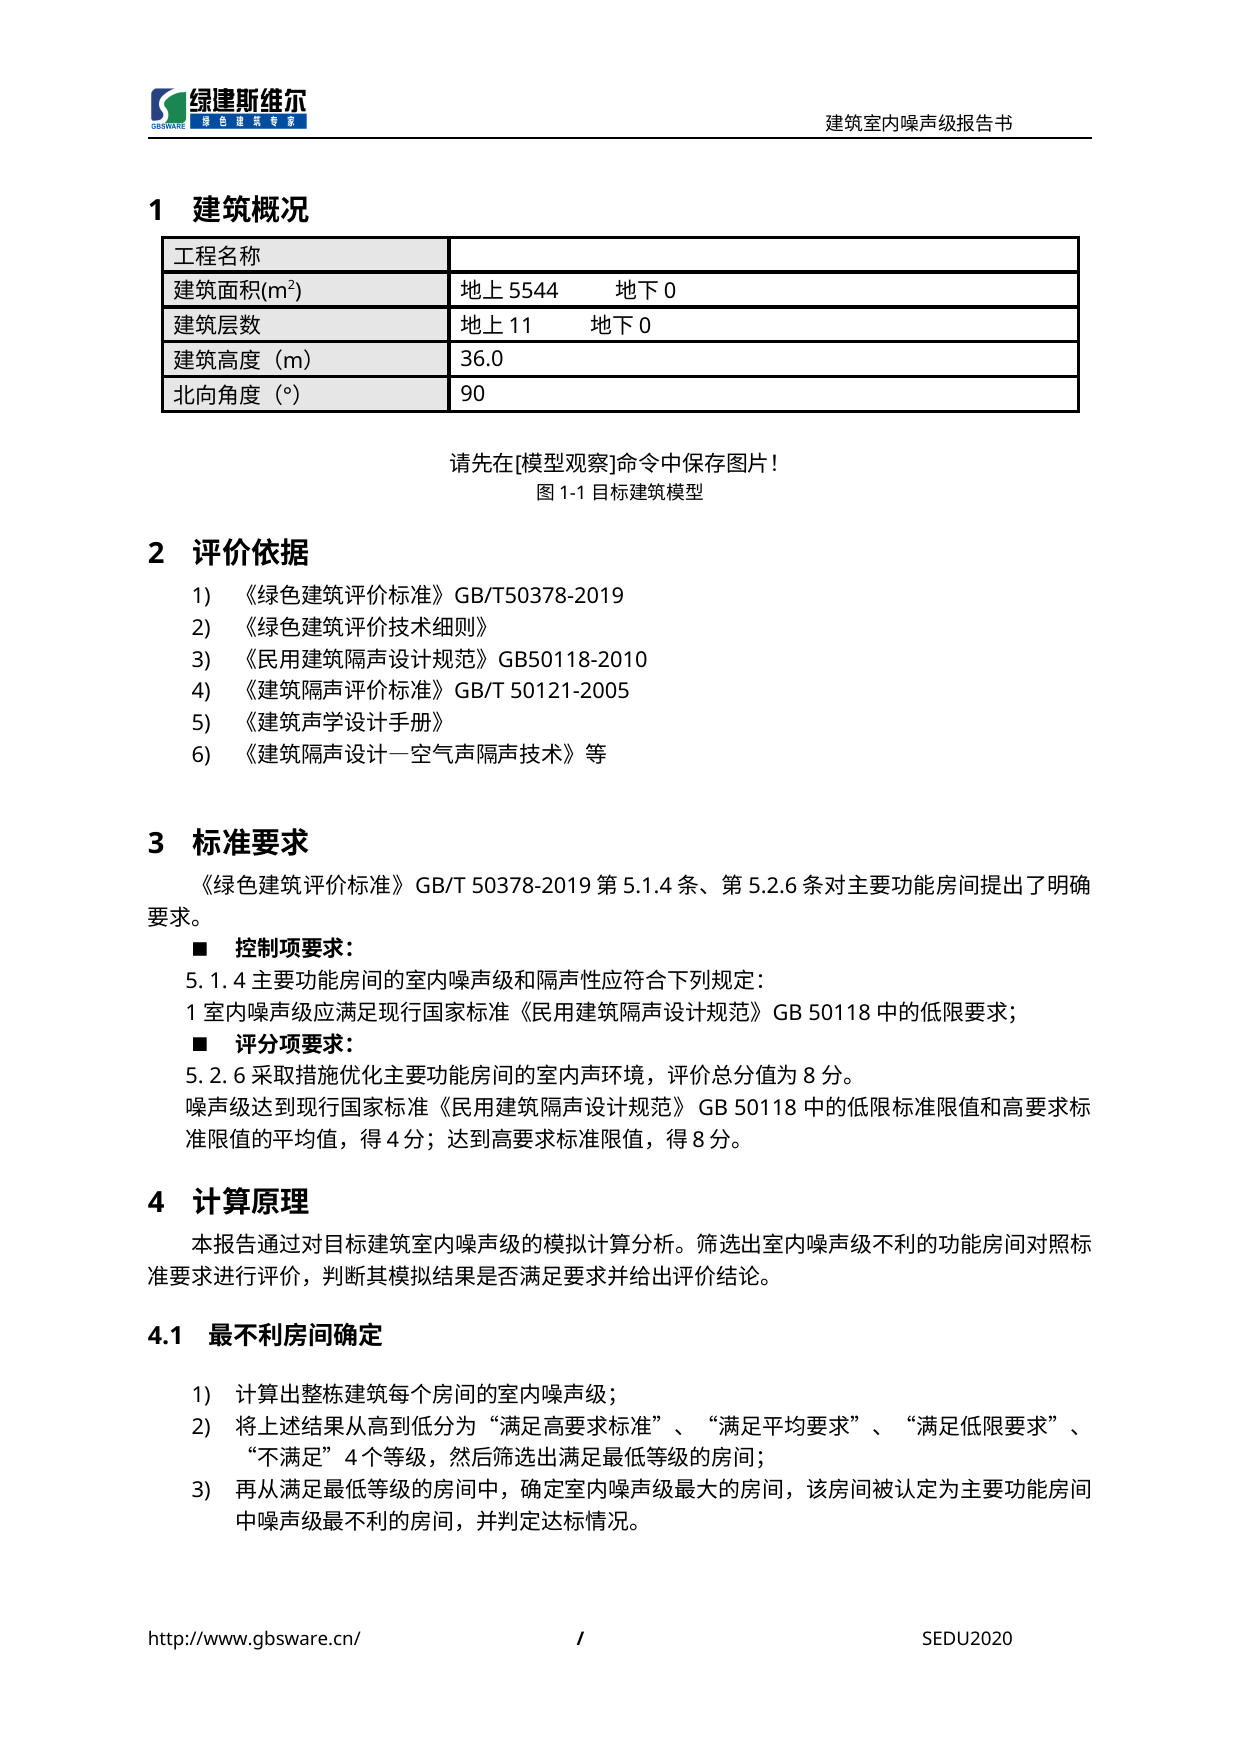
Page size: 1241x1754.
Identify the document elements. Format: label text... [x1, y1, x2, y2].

subtitle 评价依据 [148, 529, 1092, 572]
text 5. 1. 4 主要功能房间的室内噪声级和隔声性应符合下列规定： [185, 963, 1092, 995]
text 本报告通过对目标建筑室内噪声级的模拟计算分析。筛选出室内噪声级不利的功能房间对照标准要求进行评价，判断其模拟结果是否满足要求并给出评价结论。 [148, 1227, 1092, 1291]
list 《民用建筑隔声设计规范》GB50118-2010 [191, 642, 1092, 673]
text 1 室内噪声级应满足现行国家标准《民用建筑隔声设计规范》GB 50118 中的低限要求； [185, 995, 1092, 1027]
subtitle 计算原理 [148, 1179, 1092, 1221]
list 控制项要求： [191, 931, 1092, 963]
list 《绿色建筑评价技术细则》 [191, 610, 1092, 642]
subtitle 最不利房间确定 [148, 1316, 1092, 1352]
text 5. 2. 6 采取措施优化主要功能房间的室内声环境，评价总分值为8 分。 [185, 1058, 1092, 1090]
list 《建筑隔声评价标准》GB/T 50121-2005 [191, 673, 1092, 705]
table_cell 建筑层数 [164, 309, 447, 340]
table_header [451, 239, 1077, 270]
text 《绿色建筑评价标准》GB/T 50378-2019第5.1.4条、第5.2.6条对主要功能房间提出了明确要求。 [148, 868, 1092, 931]
table_cell 地上11 地下0 [451, 309, 1077, 340]
list 评分项要求： [191, 1027, 1092, 1058]
list 再从满足最低等级的房间中，确定室内噪声级最大的房间，该房间被认定为主要功能房间中噪声级最不利的房间，并判定达标情况。 [191, 1472, 1092, 1536]
list 《建筑声学设计手册》 [191, 705, 1092, 737]
list 《绿色建筑评价标准》GB/T50378-2019 [191, 578, 1092, 610]
text 图1-1 目标建筑模型 [148, 477, 1092, 504]
list 计算出整栋建筑每个房间的室内噪声级； [191, 1377, 1092, 1409]
table_cell 北向角度（°） [164, 378, 447, 410]
table_cell 地上5544 地下0 [451, 274, 1077, 305]
subtitle 建筑概况 [148, 187, 1092, 229]
list 将上述结果从高到低分为“满足高要求标准”、“满足平均要求”、“满足低限要求”、“不满足”4个等级，然后筛选出满足最低等级的房间； [191, 1409, 1092, 1472]
table_cell 36.0 [451, 343, 1077, 375]
table_header 工程名称 [164, 239, 447, 270]
text 噪声级达到现行国家标准《民用建筑隔声设计规范》GB 50118 中的低限标准限值和高要求标准限值的平均值，得4分；达到高要求标准限值，得8分。 [185, 1090, 1092, 1154]
table_cell 90 [451, 378, 1077, 410]
subtitle 标准要求 [148, 819, 1092, 862]
table_cell 建筑高度（m） [164, 343, 447, 375]
text 请先在[模型观察]命令中保存图片！ [148, 446, 1092, 477]
list 《建筑隔声设计—空气声隔声技术》等 [191, 737, 1092, 769]
picture [147, 88, 308, 130]
table_cell 建筑面积(m2) [164, 274, 447, 305]
